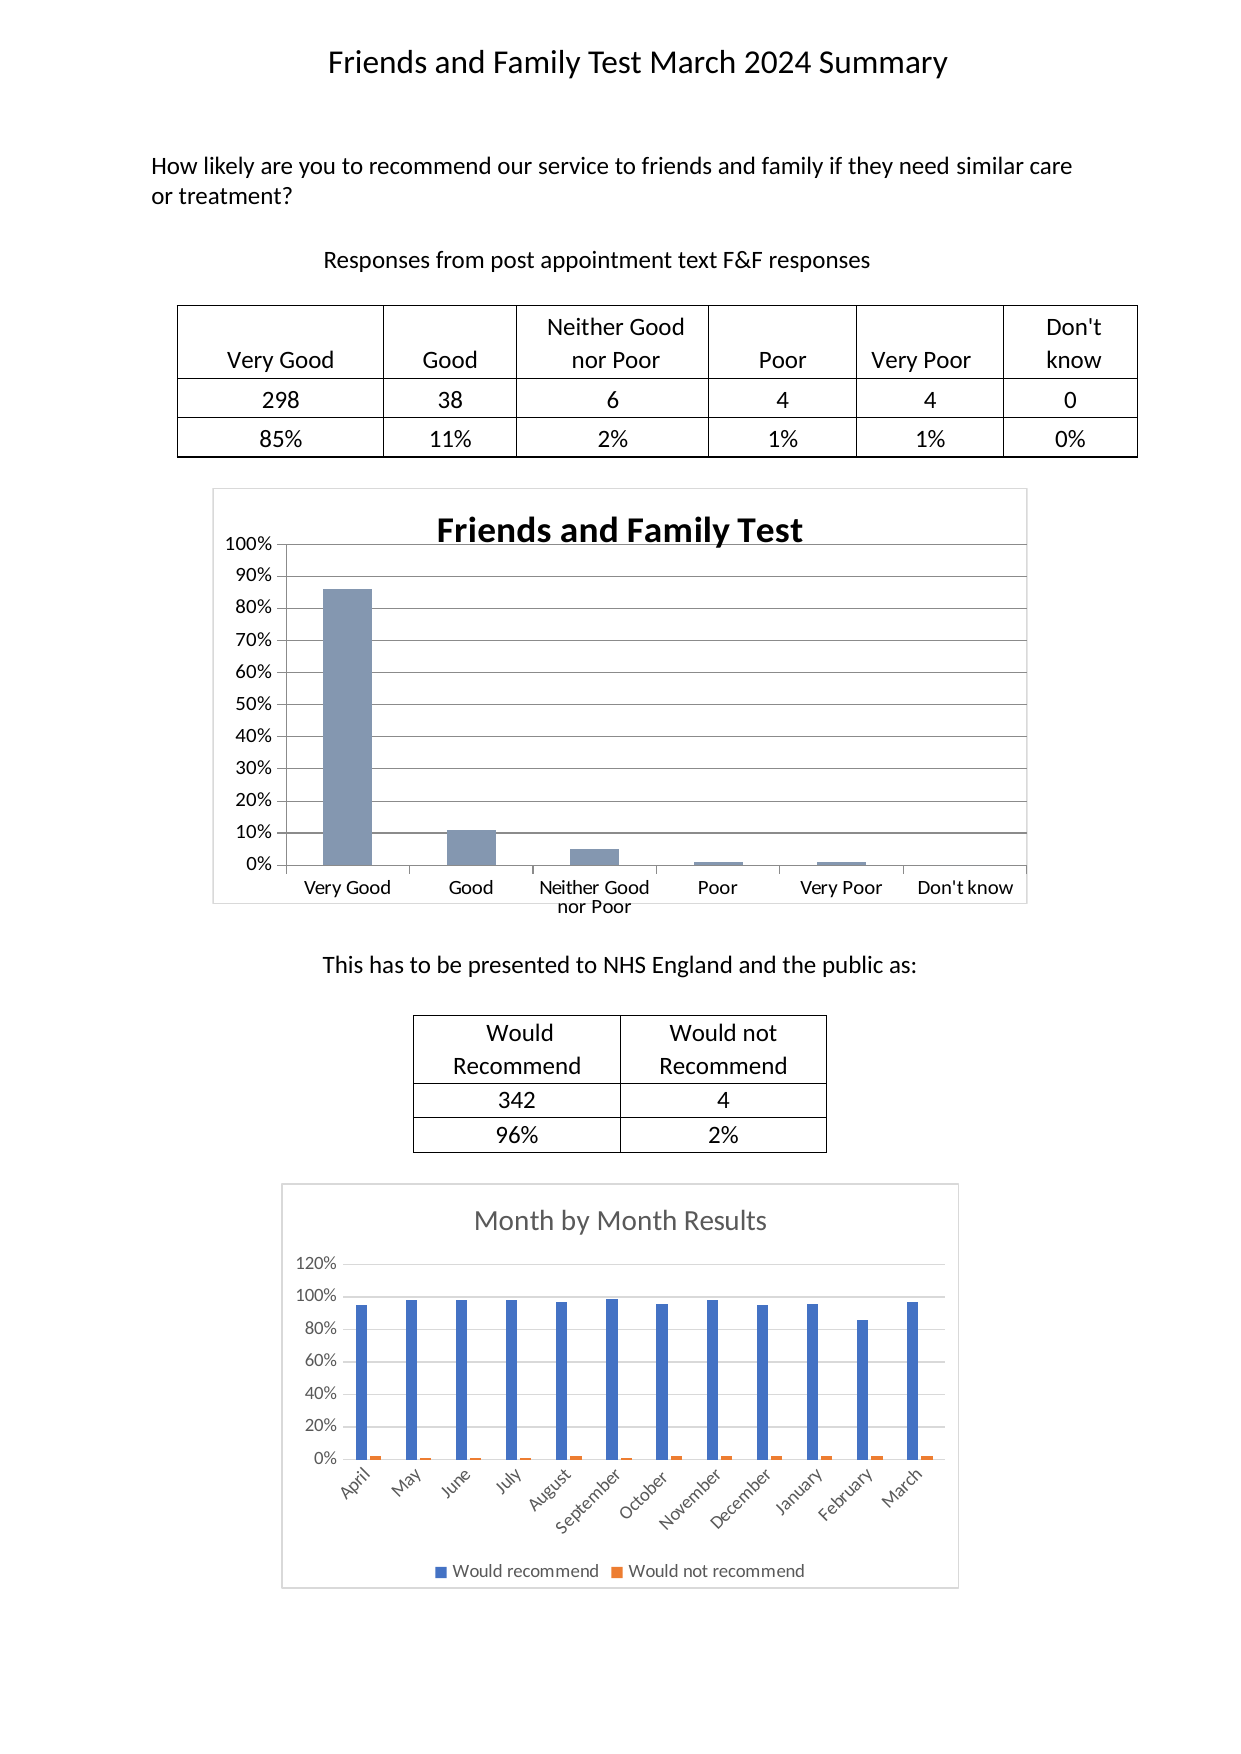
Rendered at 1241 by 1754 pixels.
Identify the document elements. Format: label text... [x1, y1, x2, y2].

table_cell 96% [414, 1118, 620, 1152]
table_header Good [384, 306, 516, 377]
table_cell 2% [621, 1118, 826, 1152]
text Responses from post appointment text F&F responses [323, 244, 1090, 274]
table_cell 4 [621, 1084, 826, 1117]
table_header Very Good [178, 306, 383, 377]
text How likely are you to recommend our service to friends and family if they need similar care or treatment? [151, 150, 1090, 211]
table_cell 4 [857, 379, 1003, 417]
table_cell 4 [709, 379, 856, 417]
table_cell 85% [178, 418, 383, 456]
table_header Very Poor [857, 306, 1003, 377]
table_header Don't know [1004, 306, 1137, 377]
table_header Would not Recommend [621, 1016, 826, 1083]
table_cell 38 [384, 379, 516, 417]
table_cell 2% [517, 418, 708, 456]
text This has to be presented to NHS England and the public as: [150, 949, 1090, 980]
table_header Neither Good nor Poor [517, 306, 708, 377]
table_cell 1% [709, 418, 856, 456]
table_cell 1% [857, 418, 1003, 456]
table_cell 0% [1004, 418, 1137, 456]
table_header Would Recommend [414, 1016, 620, 1083]
table_cell 0 [1004, 379, 1137, 417]
table_cell 298 [178, 379, 383, 417]
table_cell 11% [384, 418, 516, 456]
table_header Poor [709, 306, 856, 377]
table_cell 342 [414, 1084, 620, 1117]
table_cell 6 [517, 379, 708, 417]
